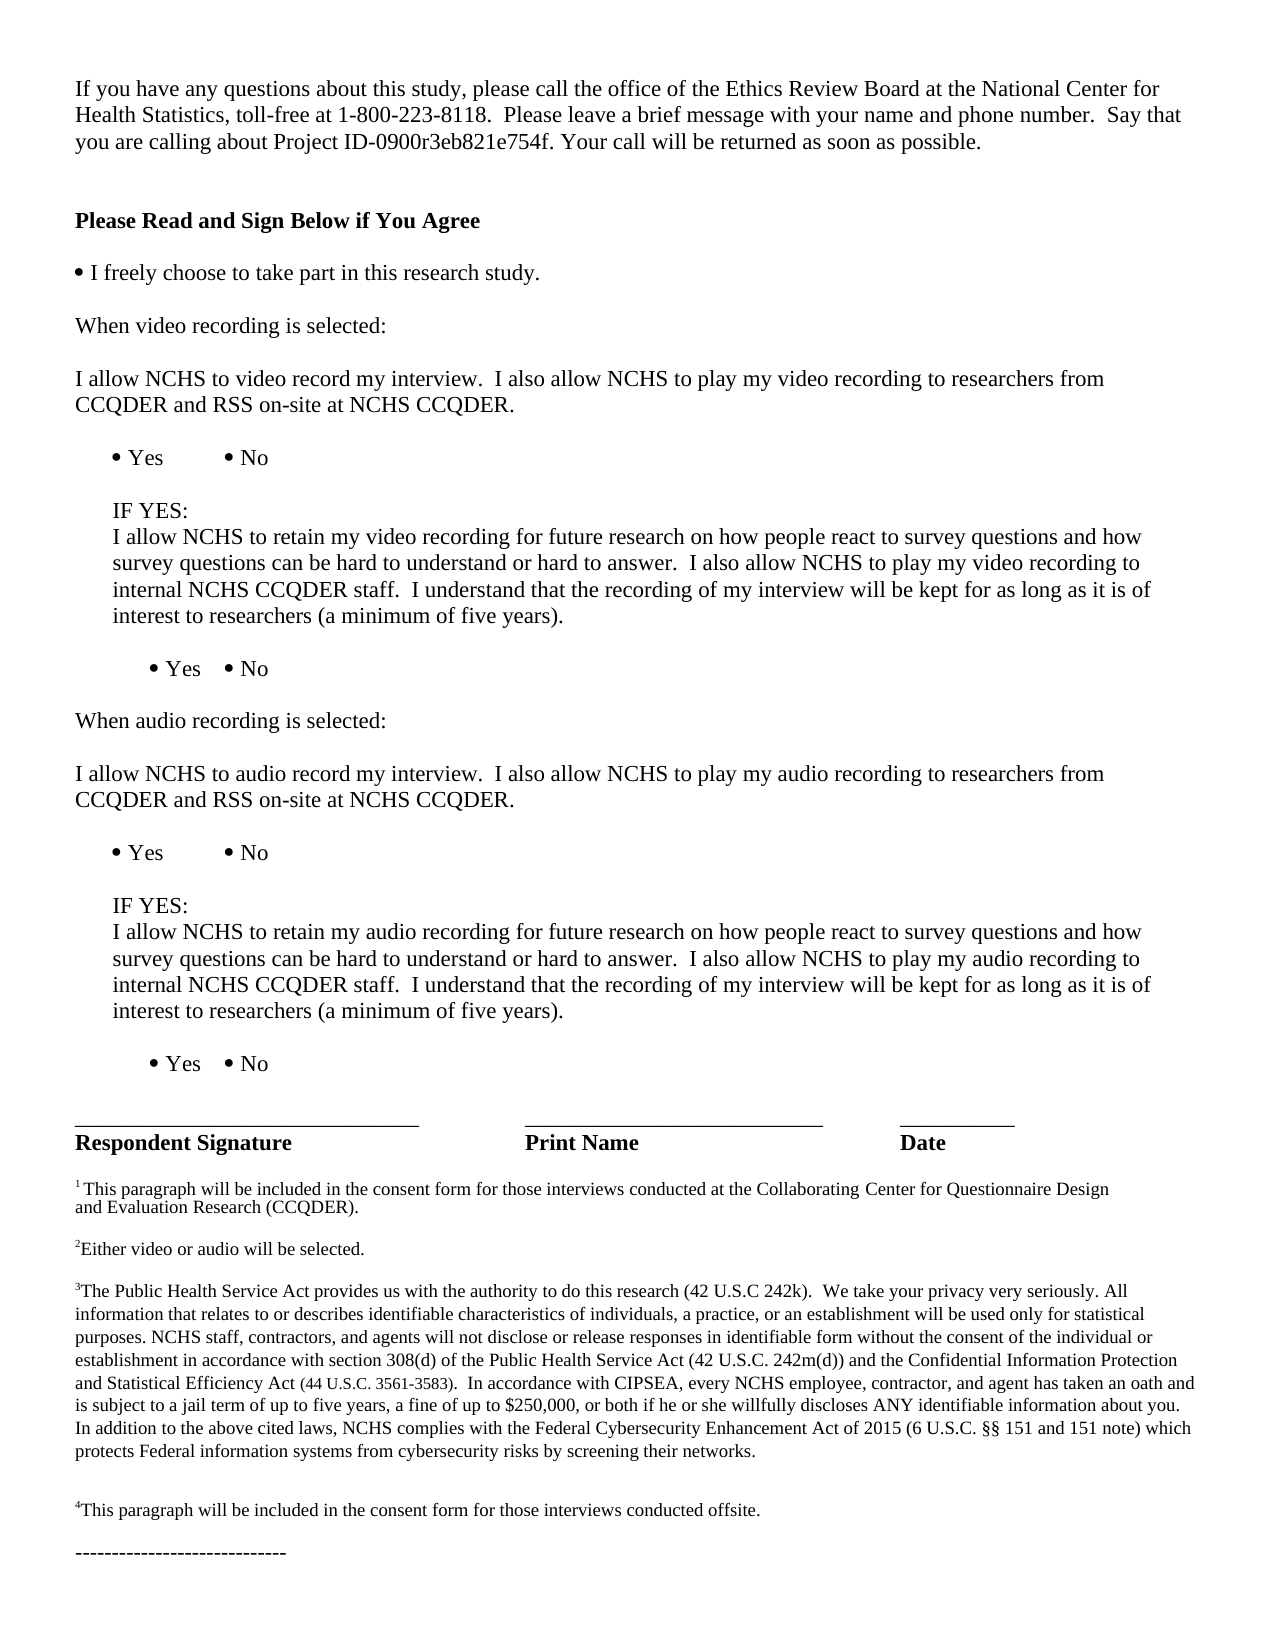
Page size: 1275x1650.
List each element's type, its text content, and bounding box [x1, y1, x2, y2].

text Yes No [75, 1050, 1200, 1076]
text ______________________________ __________________________ __________ [75, 1103, 1200, 1129]
text When video recording is selected: [75, 312, 1200, 338]
text If you have any questions about this study, please call the office of the Ethics Review Board at the National Center for Health Statistics, toll-free at 1-800-223-8118. Please leave a brief message with your name and phone number. Say that you are calling about Project ID-0900r3eb821e754f. Your call will be returned as soon as possible. [75, 75, 1200, 154]
text I freely choose to take part in this research study. [75, 259, 1200, 286]
text 2Either video or audio will be selected. [75, 1239, 1132, 1259]
text 4This paragraph will be included in the consent form for those interviews conducted offsite. [75, 1501, 1132, 1520]
text Respondent Signature Print Name Date [75, 1129, 1200, 1156]
text I allow NCHS to retain my video recording for future research on how people react to survey questions and how survey questions can be hard to understand or hard to answer. I also allow NCHS to play my video recording to internal NCHS CCQDER staff. I understand that the recording of my interview will be kept for as long as it is of interest to researchers (a minimum of five years). [112, 523, 1200, 628]
text 1 This paragraph will be included in the consent form for those interviews conducted at the Collaborating Center for Questionnaire Design and Evaluation Research (CCQDER). [75, 1179, 1132, 1218]
text Yes No [75, 444, 1200, 470]
text IF YES: [112, 497, 1200, 523]
text I allow NCHS to audio record my interview. I also allow NCHS to play my audio recording to researchers from CCQDER and RSS on-site at NCHS CCQDER. [75, 760, 1200, 813]
text Yes No [75, 655, 1200, 681]
text When audio recording is selected: [75, 707, 1200, 734]
text I allow NCHS to retain my audio recording for future research on how people react to survey questions and how survey questions can be hard to understand or hard to answer. I also allow NCHS to play my audio recording to internal NCHS CCQDER staff. I understand that the recording of my interview will be kept for as long as it is of interest to researchers (a minimum of five years). [112, 918, 1200, 1024]
text Yes No [75, 839, 1200, 866]
text 3The Public Health Service Act provides us with the authority to do this research (42 U.S.C 242k). We take your privacy very seriously. All information that relates to or describes identifiable characteristics of individuals, a practice, or an establishment will be used only for statistical purposes. NCHS staff, contractors, and agents will not disclose or release responses in identifiable form without the consent of the individual or establishment in accordance with section 308(d) of the Public Health Service Act (42 U.S.C. 242m(d)) and the Confidential Information Protection and Statistical Efficiency Act (44 U.S.C. 3561-3583). In accordance with CIPSEA, every NCHS employee, contractor, and agent has taken an oath and is subject to a jail term of up to five years, a fine of up to $250,000, or both if he or she willfully discloses ANY identifiable information about you. In addition to the above cited laws, NCHS complies with the Federal Cybersecurity Enhancement Act of 2015 (6 U.S.C. §§ 151 and 151 note) which protects Federal information systems from cybersecurity risks by screening their networks. [75, 1280, 1200, 1462]
text IF YES: [112, 892, 1200, 918]
text I allow NCHS to video record my interview. I also allow NCHS to play my video recording to researchers from CCQDER and RSS on-site at NCHS CCQDER. [75, 365, 1200, 418]
text Please Read and Sign Below if You Agree [75, 207, 1200, 233]
text ----------------------------- [75, 1542, 1200, 1563]
